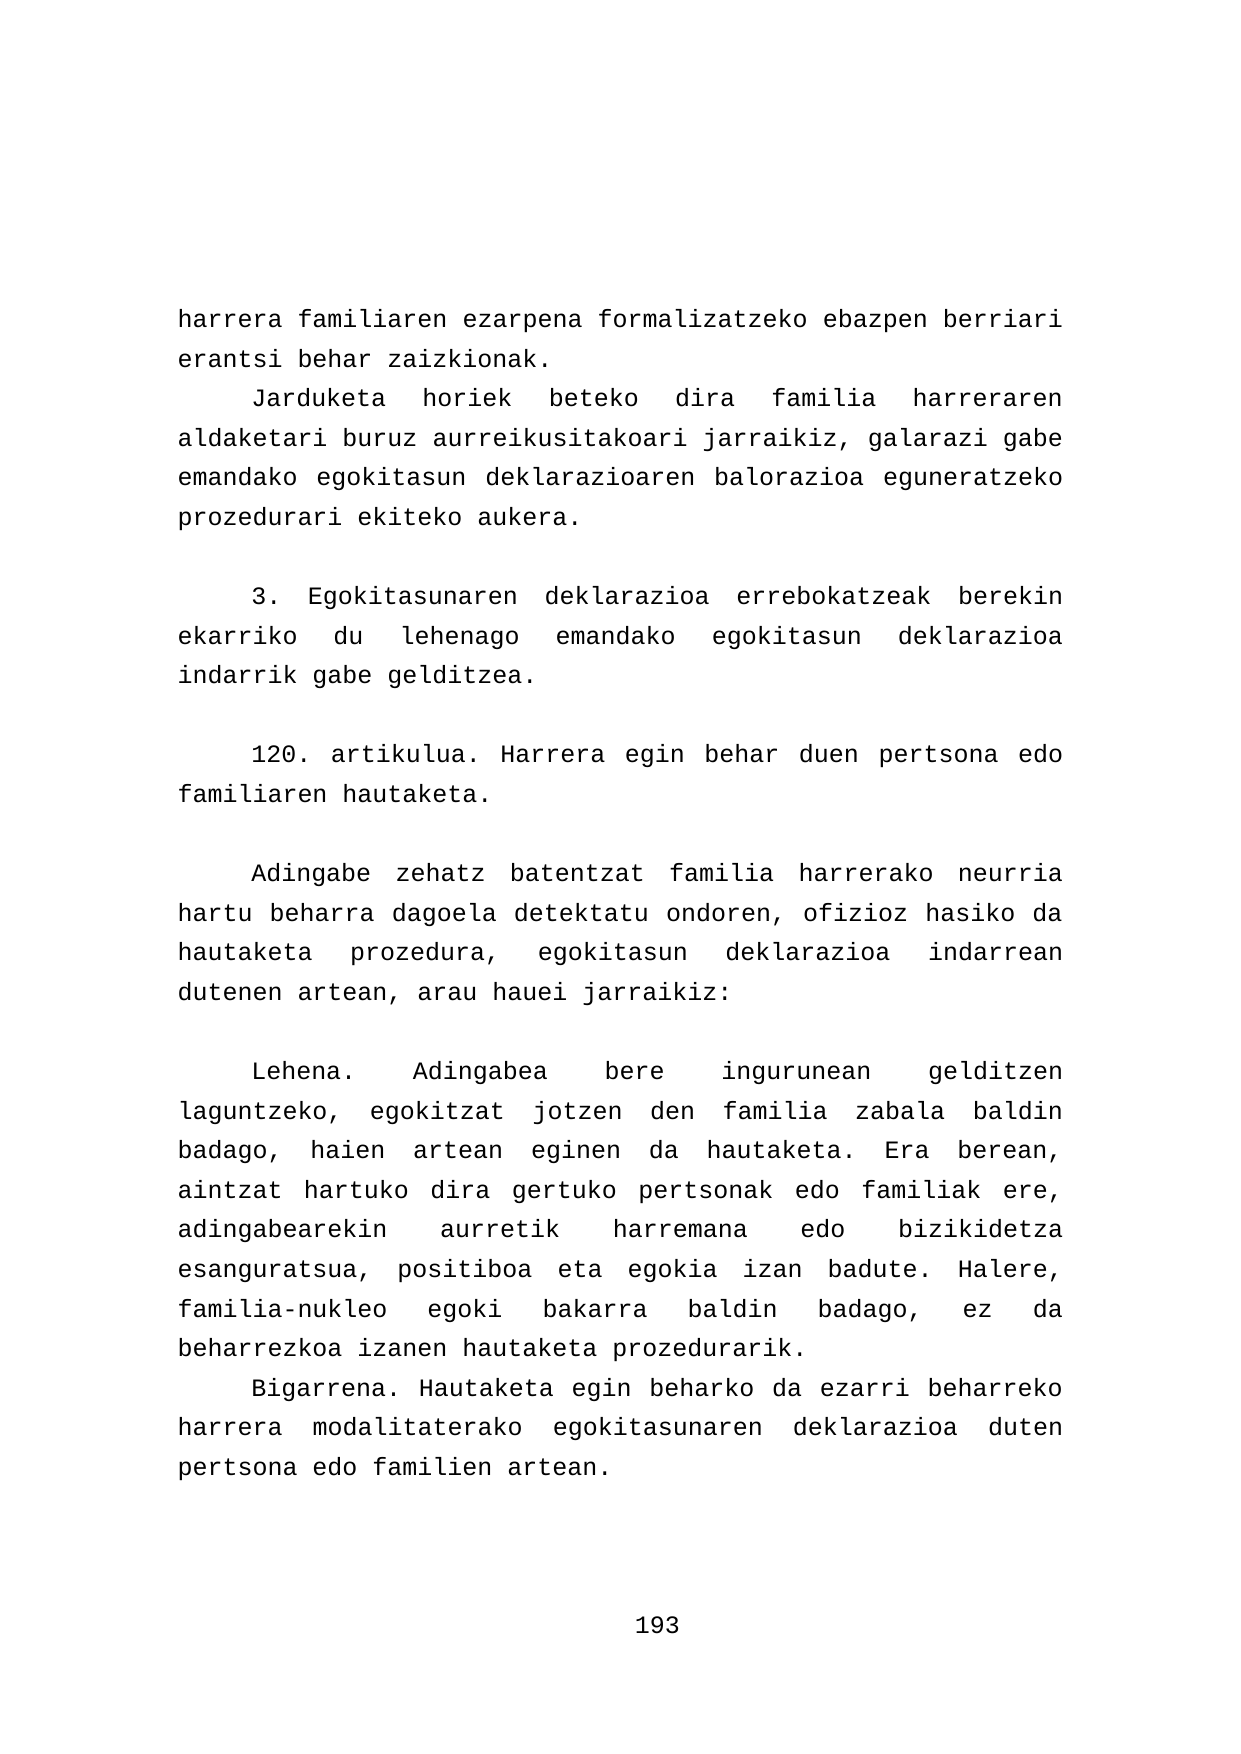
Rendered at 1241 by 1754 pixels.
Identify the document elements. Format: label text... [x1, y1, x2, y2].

text Lehena. Adingabea bere ingurunean gelditzen laguntzeko, egokitzat jotzen den familia zabala baldin badago, haien artean eginen da hautaketa. Era berean, aintzat hartuko dira gertuko pertsonak edo familiak ere, adingabearekin aurretik harremana edo bizikidetza esanguratsua, positiboa eta egokia izan badute. Halere, familia-nukleo egoki bakarra baldin badago, ez da beharrezkoa izanen hautaketa prozedurarik. [177, 1047, 1063, 1364]
text 120. artikulua. Harrera egin behar duen pertsona edo familiaren hautaketa. [177, 731, 1063, 810]
text 3. Egokitasunaren deklarazioa errebokatzeak berekin ekarriko du lehenago emandako egokitasun deklarazioa indarrik gabe gelditzea. [177, 572, 1063, 691]
text Bigarrena. Hautaketa egin beharko da ezarri beharreko harrera modalitaterako egokitasunaren deklarazioa duten pertsona edo familien artean. [177, 1364, 1063, 1483]
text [177, 295, 1063, 374]
text Jarduketa horiek beteko dira familia harreraren aldaketari buruz aurreikusitakoari jarraikiz, galarazi gabe emandako egokitasun deklarazioaren balorazioa eguneratzeko prozedurari ekiteko aukera. [177, 374, 1063, 533]
text Adingabe zehatz batentzat familia harrerako neurria hartu beharra dagoela detektatu ondoren, ofizioz hasiko da hautaketa prozedura, egokitasun deklarazioa indarrean dutenen artean, arau hauei jarraikiz: [177, 849, 1063, 1008]
